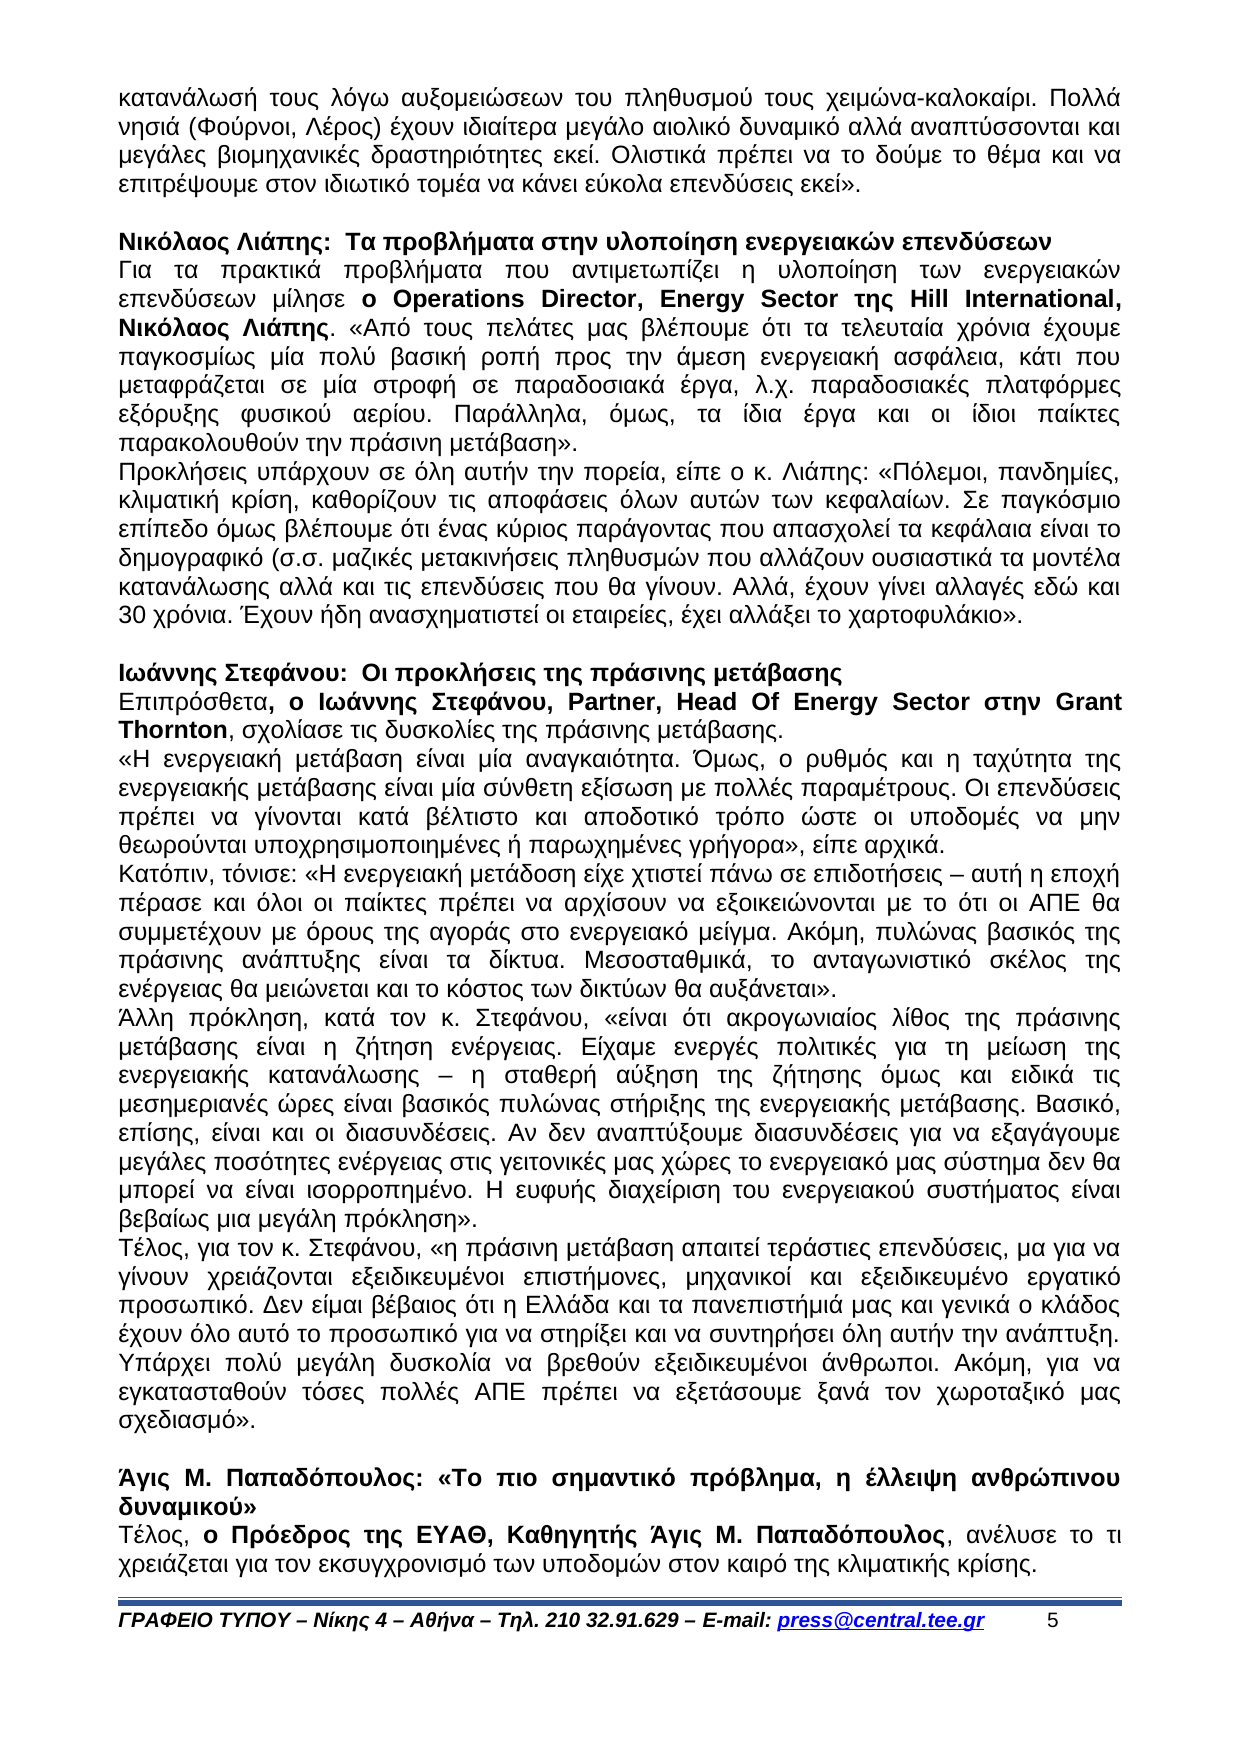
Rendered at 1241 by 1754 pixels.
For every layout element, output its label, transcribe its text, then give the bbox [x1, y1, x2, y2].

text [118, 83, 1122, 198]
text Επιπρόσθετα, ο Ιωάννης Στεφάνου, Partner, Head Of Energy Sector στην Grant Thornton, σχολίασε τις δυσκολίες της πράσινης μετάβασης. [118, 686, 1122, 744]
text «Η ενεργειακή μετάβαση είναι μία αναγκαιότητα. Όμως, ο ρυθμός και η ταχύτητα της ενεργειακής μετάβασης είναι μία σύνθετη εξίσωση με πολλές παραμέτρους. Οι επενδύσεις πρέπει να γίνονται κατά βέλτιστο και αποδοτικό τρόπο ώστε οι υποδομές να μην θεωρούνται υποχρησιμοποιημένες ή παρωχημένες γρήγορα», είπε αρχικά. [118, 744, 1122, 859]
text Νικόλαος Λιάπης: Τα προβλήματα στην υλοποίηση ενεργειακών επενδύσεων [118, 226, 1122, 255]
text Κατόπιν, τόνισε: «Η ενεργειακή μετάδοση είχε χτιστεί πάνω σε επιδοτήσεις – αυτή η εποχή πέρασε και όλοι οι παίκτες πρέπει να αρχίσουν να εξοικειώνονται με το ότι οι ΑΠΕ θα συμμετέχουν με όρους της αγοράς στο ενεργειακό μείγμα. Ακόμη, πυλώνας βασικός της πράσινης ανάπτυξης είναι τα δίκτυα. Μεσοσταθμικά, το ανταγωνιστικό σκέλος της ενέργειας θα μειώνεται και το κόστος των δικτύων θα αυξάνεται». [118, 859, 1122, 1003]
text Τέλος, ο Πρόεδρος της ΕΥΑΘ, Καθηγητής Άγις Μ. Παπαδόπουλος, ανέλυσε το τι χρειάζεται για τον εκσυγχρονισμό των υποδομών στον καιρό της κλιματικής κρίσης. [118, 1520, 1122, 1578]
text Άγις Μ. Παπαδόπουλος: «Το πιο σημαντικό πρόβλημα, η έλλειψη ανθρώπινου δυναμικού» [118, 1463, 1122, 1520]
text Για τα πρακτικά προβλήματα που αντιμετωπίζει η υλοποίηση των ενεργειακών επενδύσεων μίλησε ο Operations Director, Energy Sector της Hill International, Νικόλαος Λιάπης. «Από τους πελάτες μας βλέπουμε ότι τα τελευταία χρόνια έχουμε παγκοσμίως μία πολύ βασική ροπή προς την άμεση ενεργειακή ασφάλεια, κάτι που μεταφράζεται σε μία στροφή σε παραδοσιακά έργα, λ.χ. παραδοσιακές πλατφόρμες εξόρυξης φυσικού αερίου. Παράλληλα, όμως, τα ίδια έργα και οι ίδιοι παίκτες παρακολουθούν την πράσινη μετάβαση». [118, 255, 1122, 456]
text Ιωάννης Στεφάνου: Οι προκλήσεις της πράσινης μετάβασης [118, 658, 1122, 686]
text Τέλος, για τον κ. Στεφάνου, «η πράσινη μετάβαση απαιτεί τεράστιες επενδύσεις, μα για να γίνουν χρειάζονται εξειδικευμένοι επιστήμονες, μηχανικοί και εξειδικευμένο εργατικό προσωπικό. Δεν είμαι βέβαιος ότι η Ελλάδα και τα πανεπιστήμιά μας και γενικά ο κλάδος έχουν όλο αυτό το προσωπικό για να στηρίξει και να συντηρήσει όλη αυτήν την ανάπτυξη. Υπάρχει πολύ μεγάλη δυσκολία να βρεθούν εξειδικευμένοι άνθρωποι. Ακόμη, για να εγκατασταθούν τόσες πολλές ΑΠΕ πρέπει να εξετάσουμε ξανά τον χωροταξικό μας σχεδιασμό». [118, 1233, 1122, 1434]
text Προκλήσεις υπάρχουν σε όλη αυτήν την πορεία, είπε ο κ. Λιάπης: «Πόλεμοι, πανδημίες, κλιματική κρίση, καθορίζουν τις αποφάσεις όλων αυτών των κεφαλαίων. Σε παγκόσμιο επίπεδο όμως βλέπουμε ότι ένας κύριος παράγοντας που απασχολεί τα κεφάλαια είναι το δημογραφικό (σ.σ. μαζικές μετακινήσεις πληθυσμών που αλλάζουν ουσιαστικά τα μοντέλα κατανάλωσης αλλά και τις επενδύσεις που θα γίνουν. Αλλά, έχουν γίνει αλλαγές εδώ και 30 χρόνια. Έχουν ήδη ανασχηματιστεί οι εταιρείες, έχει αλλάξει το χαρτοφυλάκιο». [118, 456, 1122, 629]
text Άλλη πρόκληση, κατά τον κ. Στεφάνου, «είναι ότι ακρογωνιαίος λίθος της πράσινης μετάβασης είναι η ζήτηση ενέργειας. Είχαμε ενεργές πολιτικές για τη μείωση της ενεργειακής κατανάλωσης – η σταθερή αύξηση της ζήτησης όμως και ειδικά τις μεσημεριανές ώρες είναι βασικός πυλώνας στήριξης της ενεργειακής μετάβασης. Βασικό, επίσης, είναι και οι διασυνδέσεις. Αν δεν αναπτύξουμε διασυνδέσεις για να εξαγάγουμε μεγάλες ποσότητες ενέργειας στις γειτονικές μας χώρες το ενεργειακό μας σύστημα δεν θα μπορεί να είναι ισορροπημένο. Η ευφυής διαχείριση του ενεργειακού συστήματος είναι βεβαίως μια μεγάλη πρόκληση». [118, 1003, 1122, 1233]
